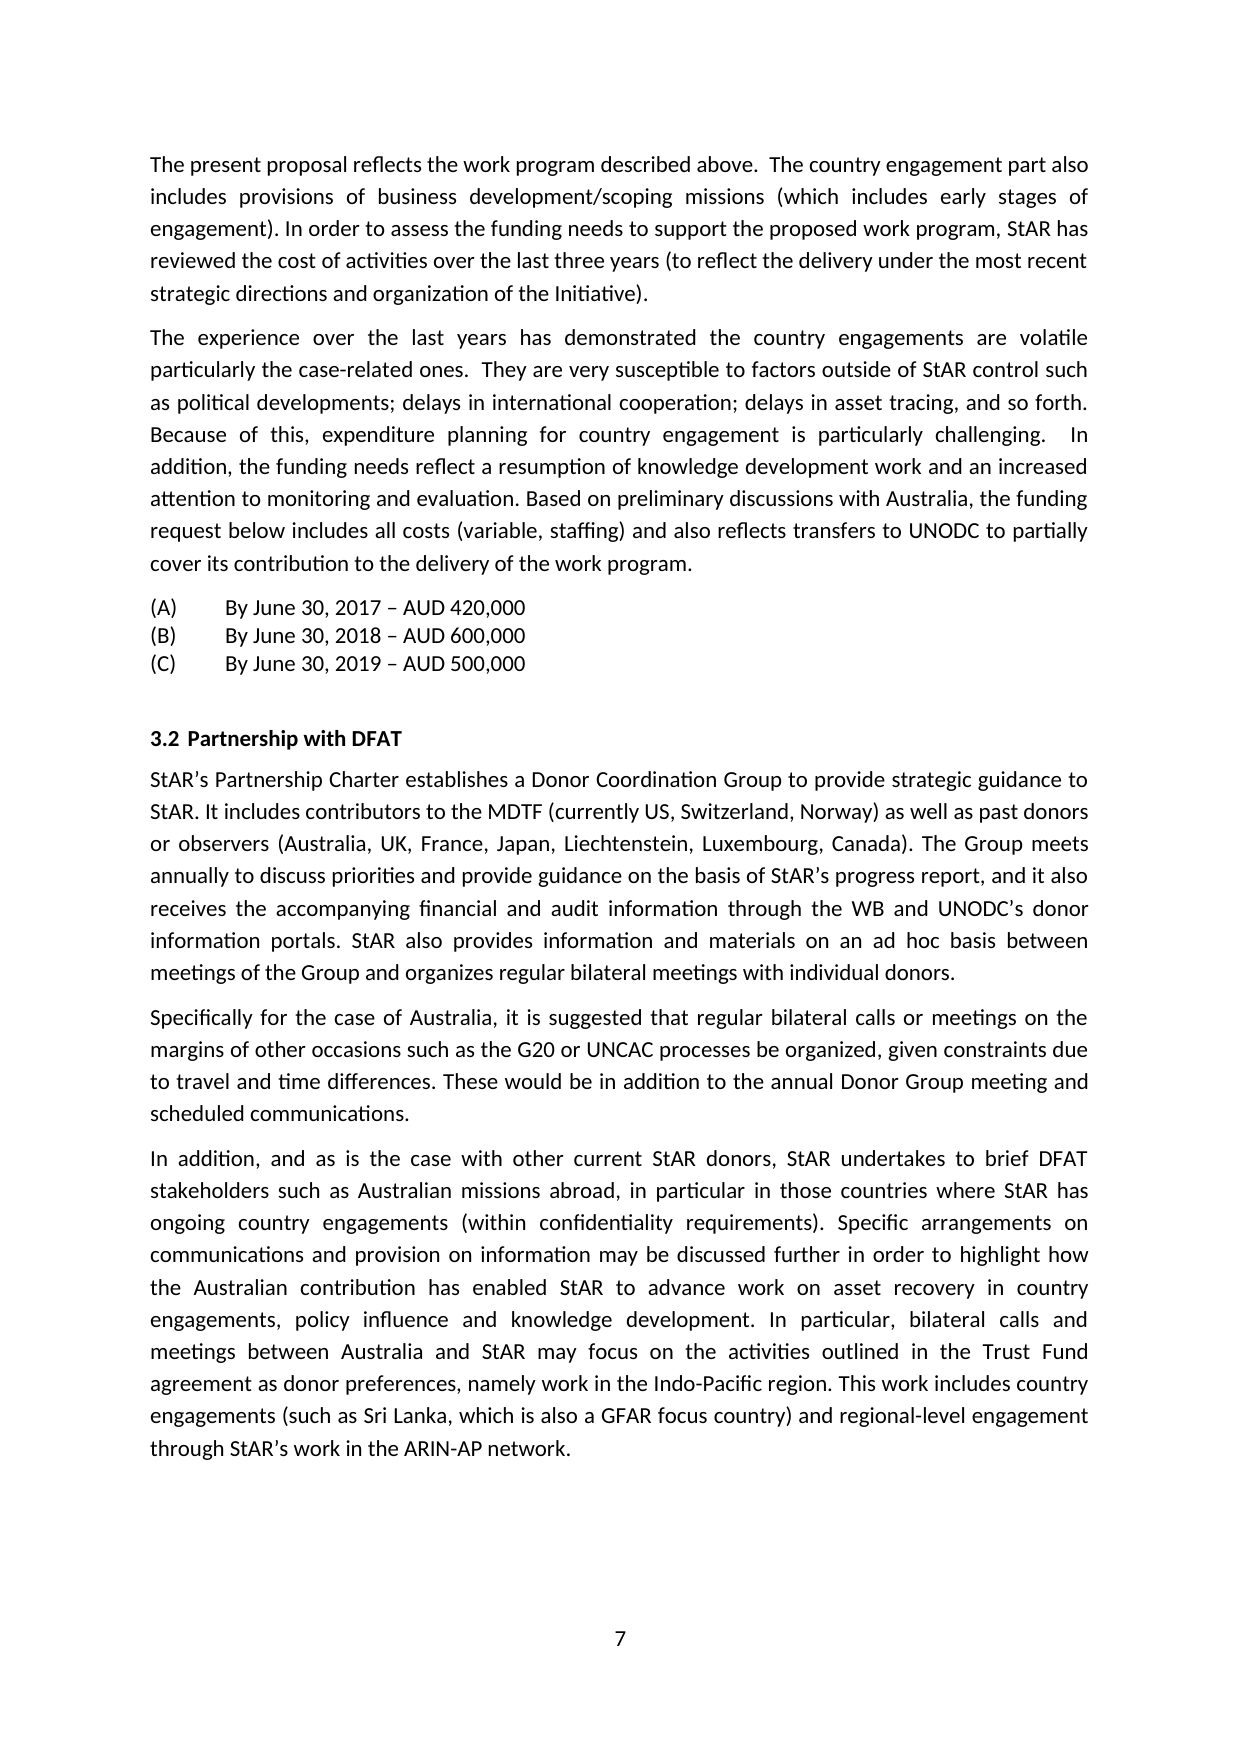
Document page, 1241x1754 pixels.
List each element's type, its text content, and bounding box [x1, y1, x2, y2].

list (C) By June 30, 2019 – AUD 500,000 [150, 649, 1090, 677]
list The present proposal reflects the work program described above. The country engagement part also includes provisions of business development/scoping missions (which includes early stages of engagement). In order to assess the funding needs to support the proposed work program, StAR has reviewed the cost of activities over the last three years (to reflect the delivery under the most recent strategic directions and organization of the Initiative). [150, 150, 1090, 307]
list Partnership with DFAT [150, 724, 1090, 752]
list Specifically for the case of Australia, it is suggested that regular bilateral calls or meetings on the margins of other occasions such as the G20 or UNCAC processes be organized, given constraints due to travel and time differences. These would be in addition to the annual Donor Group meeting and scheduled communications. [150, 1003, 1090, 1127]
list StAR’s Partnership Charter establishes a Donor Coordination Group to provide strategic guidance to StAR. It includes contributors to the MDTF (currently US, Switzerland, Norway) as well as past donors or observers (Australia, UK, France, Japan, Liechtenstein, Luxembourg, Canada). The Group meets annually to discuss priorities and provide guidance on the basis of StAR’s progress report, and it also receives the accompanying financial and audit information through the WB and UNODC’s donor information portals. StAR also provides information and materials on an ad hoc basis between meetings of the Group and organizes regular bilateral meetings with individual donors. [150, 765, 1090, 986]
list The experience over the last years has demonstrated the country engagements are volatile particularly the case-related ones. They are very susceptible to factors outside of StAR control such as political developments; delays in international cooperation; delays in asset tracing, and so forth. Because of this, expenditure planning for country engagement is particularly challenging. In addition, the funding needs reflect a resumption of knowledge development work and an increased attention to monitoring and evaluation. Based on preliminary discussions with Australia, the funding request below includes all costs (variable, staffing) and also reflects transfers to UNODC to partially cover its contribution to the delivery of the work program. [150, 323, 1090, 577]
list In addition, and as is the case with other current StAR donors, StAR undertakes to brief DFAT stakeholders such as Australian missions abroad, in particular in those countries where StAR has ongoing country engagements (within confidentiality requirements). Specific arrangements on communications and provision on information may be discussed further in order to highlight how the Australian contribution has enabled StAR to advance work on asset recovery in country engagements, policy influence and knowledge development. In particular, bilateral calls and meetings between Australia and StAR may focus on the activities outlined in the Trust Fund agreement as donor preferences, namely work in the Indo-Pacific region. This work includes country engagements (such as Sri Lanka, which is also a GFAR focus country) and regional-level engagement through StAR’s work in the ARIN-AP network. [150, 1144, 1090, 1462]
list (B) By June 30, 2018 – AUD 600,000 [150, 621, 1090, 649]
list (A) By June 30, 2017 – AUD 420,000 [150, 593, 1090, 621]
